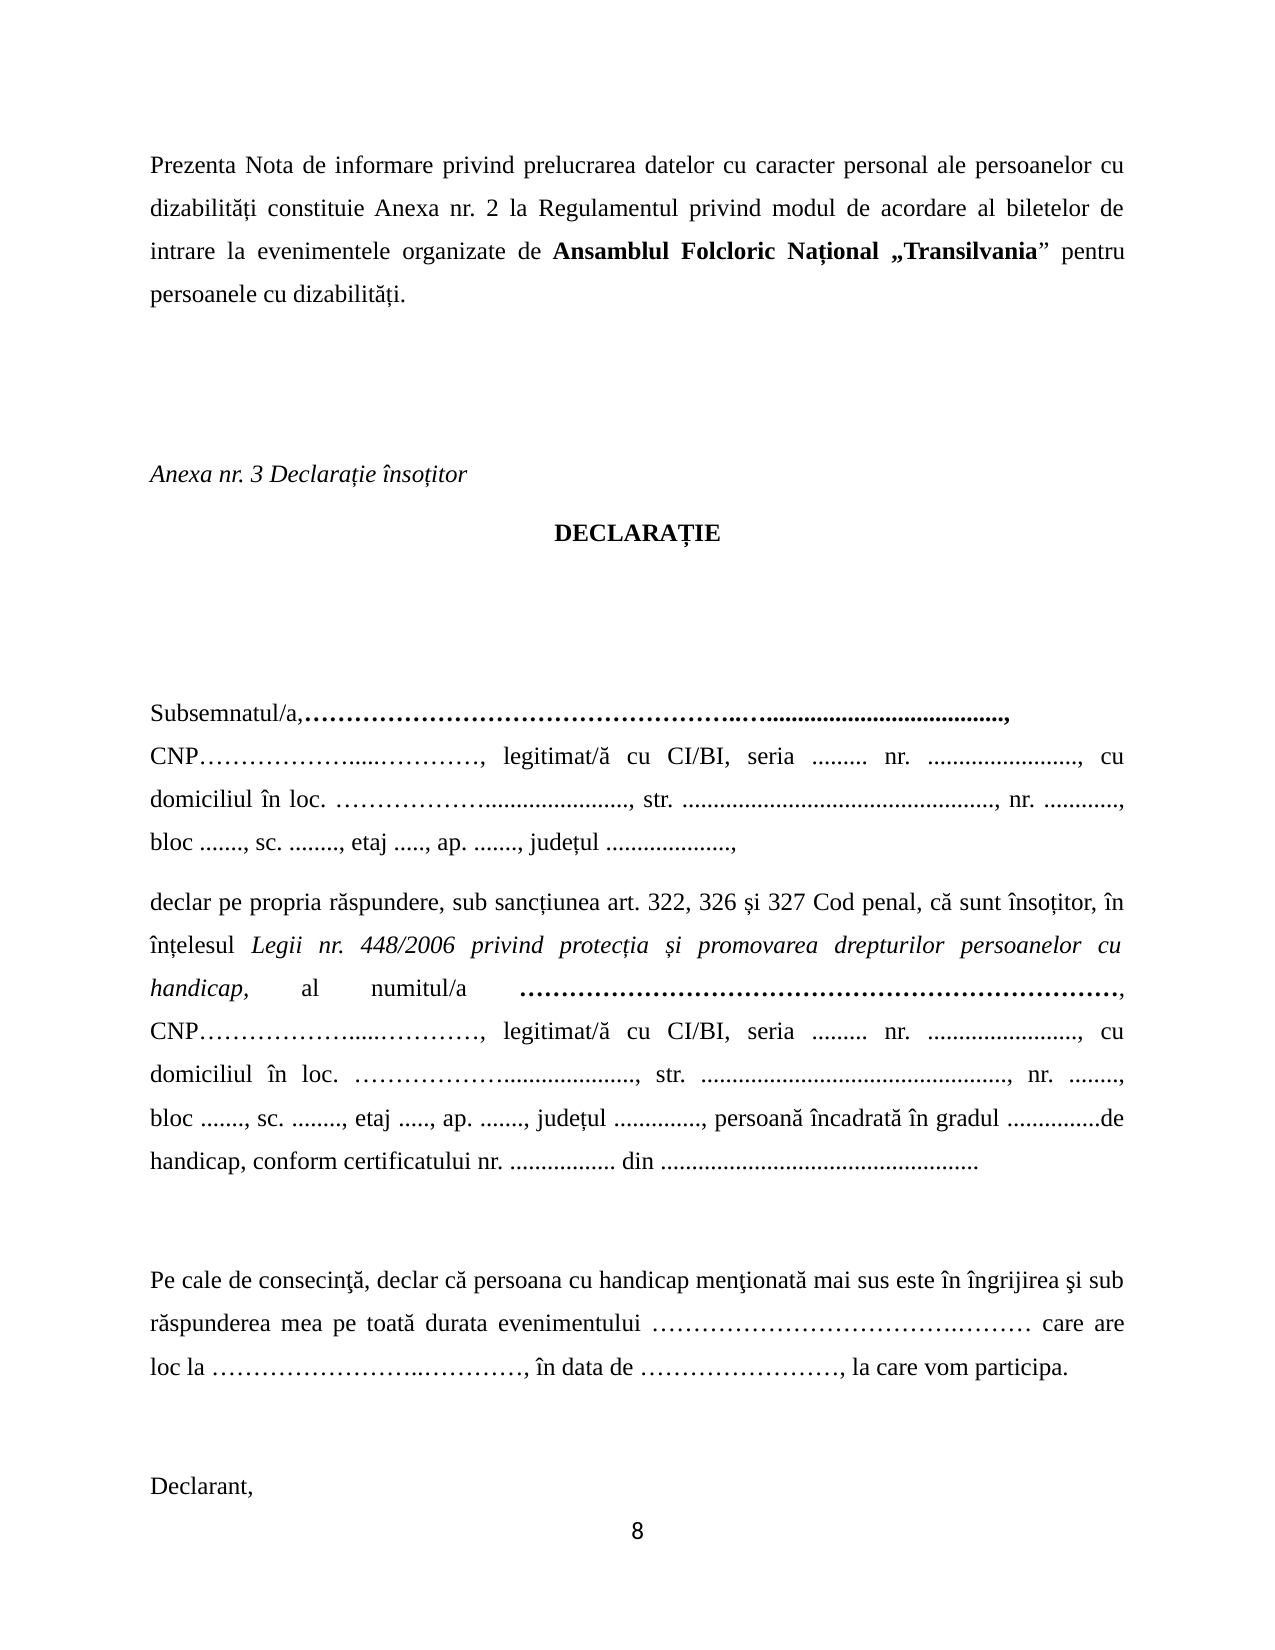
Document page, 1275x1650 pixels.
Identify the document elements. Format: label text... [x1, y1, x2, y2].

text declar pe propria răspundere, sub sancțiunea art. 322, 326 și 327 Cod penal, că sunt însoțitor, în înțelesul Legii nr. 448/2006 privind protecția și promovarea drepturilor persoanelor cu handicap, al numitul/a ………………………………………………………………, CNP……………….....…………, legitimat/ă cu CI/BI, seria ......... nr. ........................, cu domiciliul în loc. ………………....................., str. ................................................., nr. ........, bloc ......., sc. ........, etaj ....., ap. ......., județul .............., persoană încadrată în gradul ...............de handicap, conform certificatului nr. ................. din ................................................... [150, 887, 1125, 1174]
text Subsemnatul/a,……………………………………………..…......................................, CNP……………….....…………, legitimat/ă cu CI/BI, seria ......... nr. ........................, cu domiciliul în loc. ………………......................., str. .................................................., nr. ............, bloc ......., sc. ........, etaj ....., ap. ......., județul ...................., [150, 698, 1125, 856]
text Anexa nr. 3 Declarație însoțitor [150, 459, 1125, 487]
text Pe cale de consecinţă, declar că persoana cu handicap menţionată mai sus este în îngrijirea şi sub răspunderea mea pe toată durata evenimentului ……………………………….……… care are loc la ……………………..…………, în data de ……………………, la care vom participa. [150, 1265, 1125, 1380]
text DECLARAȚIE [150, 518, 1125, 547]
text Declarant, [150, 1471, 1125, 1500]
text Prezenta Nota de informare privind prelucrarea datelor cu caracter personal ale persoanelor cu dizabilități constituie Anexa nr. 2 la Regulamentul privind modul de acordare al biletelor de intrare la evenimentele organizate de Ansamblul Folcloric Național „Transilvania” pentru persoanele cu dizabilități. [150, 150, 1125, 308]
